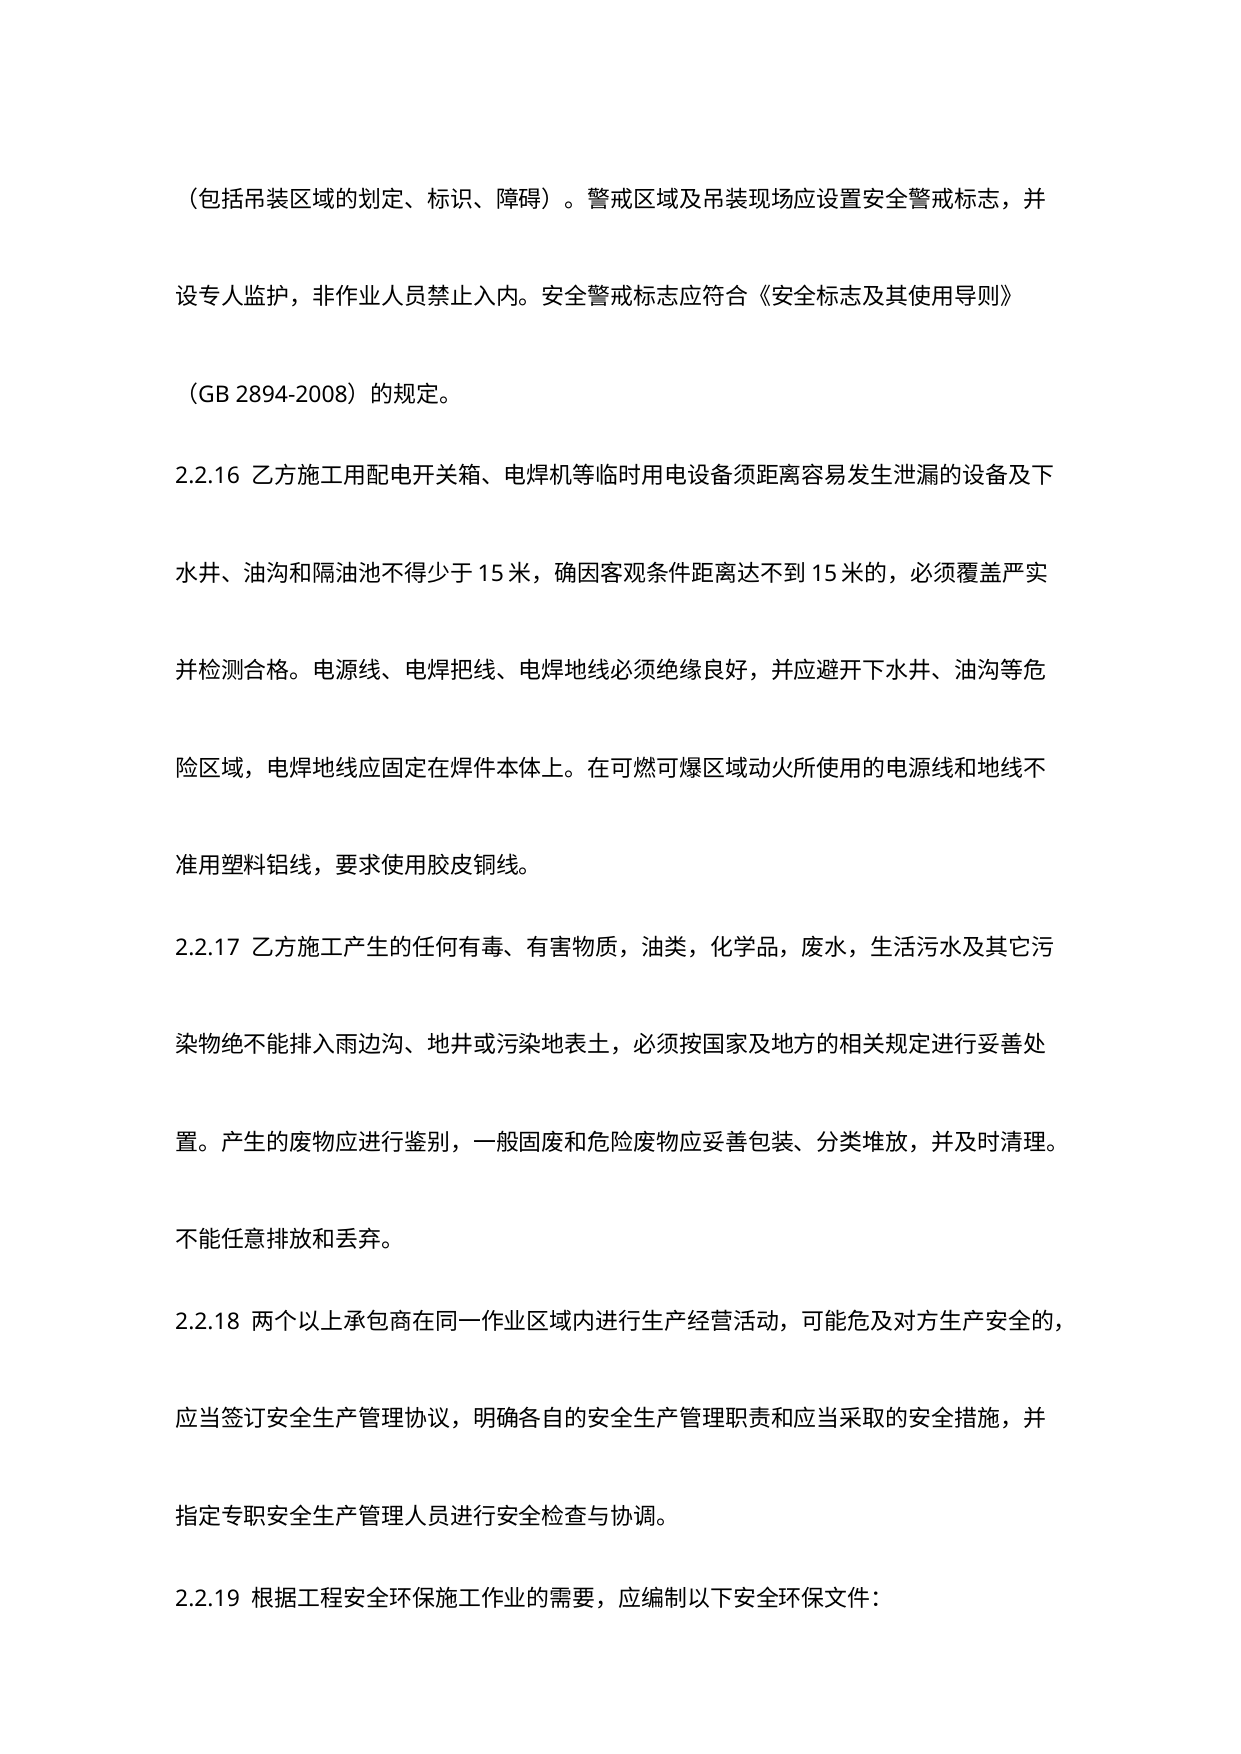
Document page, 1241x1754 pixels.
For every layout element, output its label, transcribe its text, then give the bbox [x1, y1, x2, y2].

text 2.2.19 根据工程安全环保施工作业的需要，应编制以下安全环保文件： [175, 1563, 1065, 1628]
text 2.2.18 两个以上承包商在同一作业区域内进行生产经营活动，可能危及对方生产安全的，应当签订安全生产管理协议，明确各自的安全生产管理职责和应当采取的安全措施，并指定专职安全生产管理人员进行安全检查与协调。 [175, 1287, 1065, 1547]
text 2.2.17 乙方施工产生的任何有毒、有害物质，油类，化学品，废水，生活污水及其它污染物绝不能排入雨边沟、地井或污染地表土，必须按国家及地方的相关规定进行妥善处置。产生的废物应进行鉴别，一般固废和危险废物应妥善包装、分类堆放，并及时清理。不能任意排放和丢弃。 [175, 913, 1065, 1270]
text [175, 165, 1065, 425]
text 2.2.16 乙方施工用配电开关箱、电焊机等临时用电设备须距离容易发生泄漏的设备及下水井、油沟和隔油池不得少于15米，确因客观条件距离达不到15米的，必须覆盖严实并检测合格。电源线、电焊把线、电焊地线必须绝缘良好，并应避开下水井、油沟等危险区域，电焊地线应固定在焊件本体上。在可燃可爆区域动火所使用的电源线和地线不准用塑料铝线，要求使用胶皮铜线。 [175, 441, 1065, 896]
